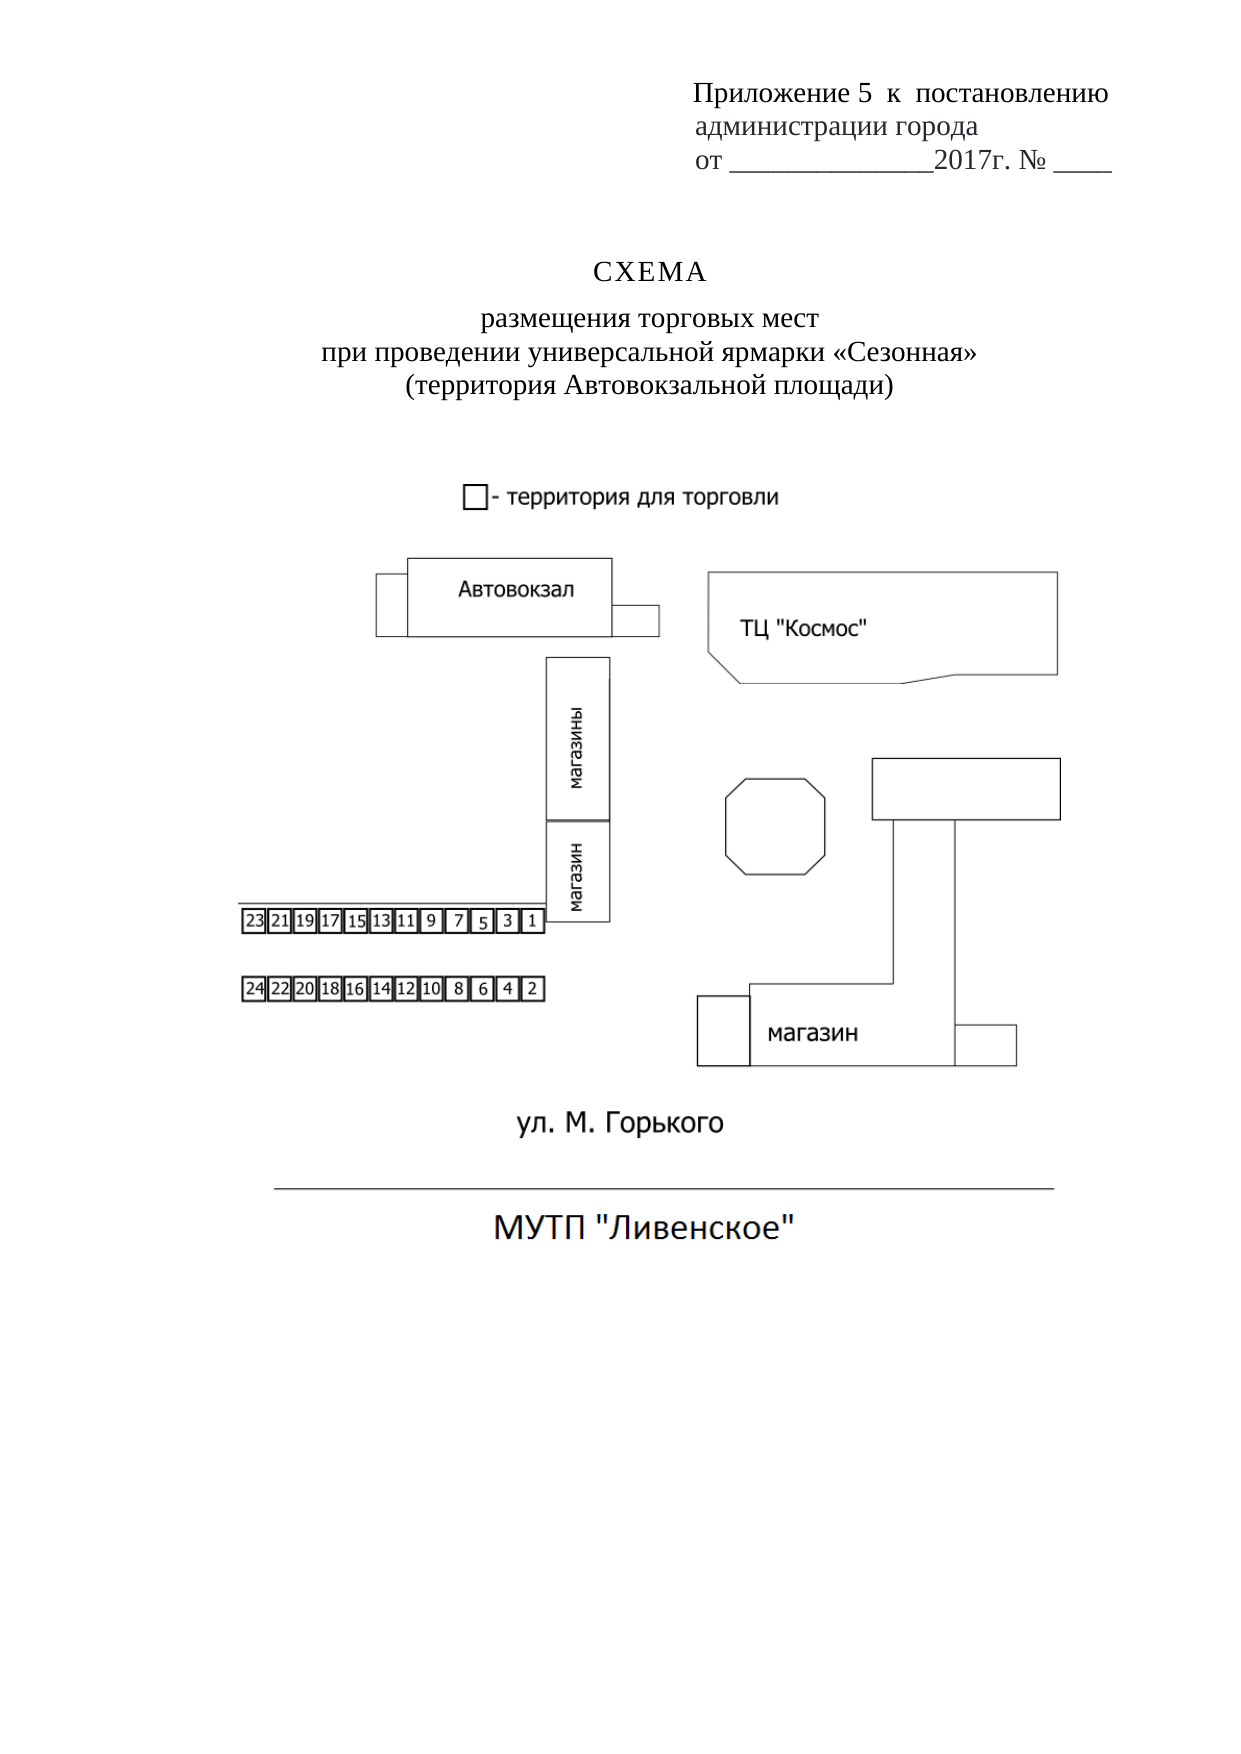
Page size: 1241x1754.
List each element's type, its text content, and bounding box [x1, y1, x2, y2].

text администрации города [177, 108, 1122, 142]
picture [238, 484, 1061, 1261]
text размещения торговых мест [177, 300, 1122, 334]
text СХЕМА [177, 254, 1122, 288]
text при проведении универсальной ярмарки «Сезонная» [177, 334, 1122, 367]
text (территория Автовокзальной площади) [177, 367, 1122, 401]
text Приложение 5 к постановлению [177, 75, 1122, 108]
text от ______________2017г. № ____ [177, 142, 1122, 176]
